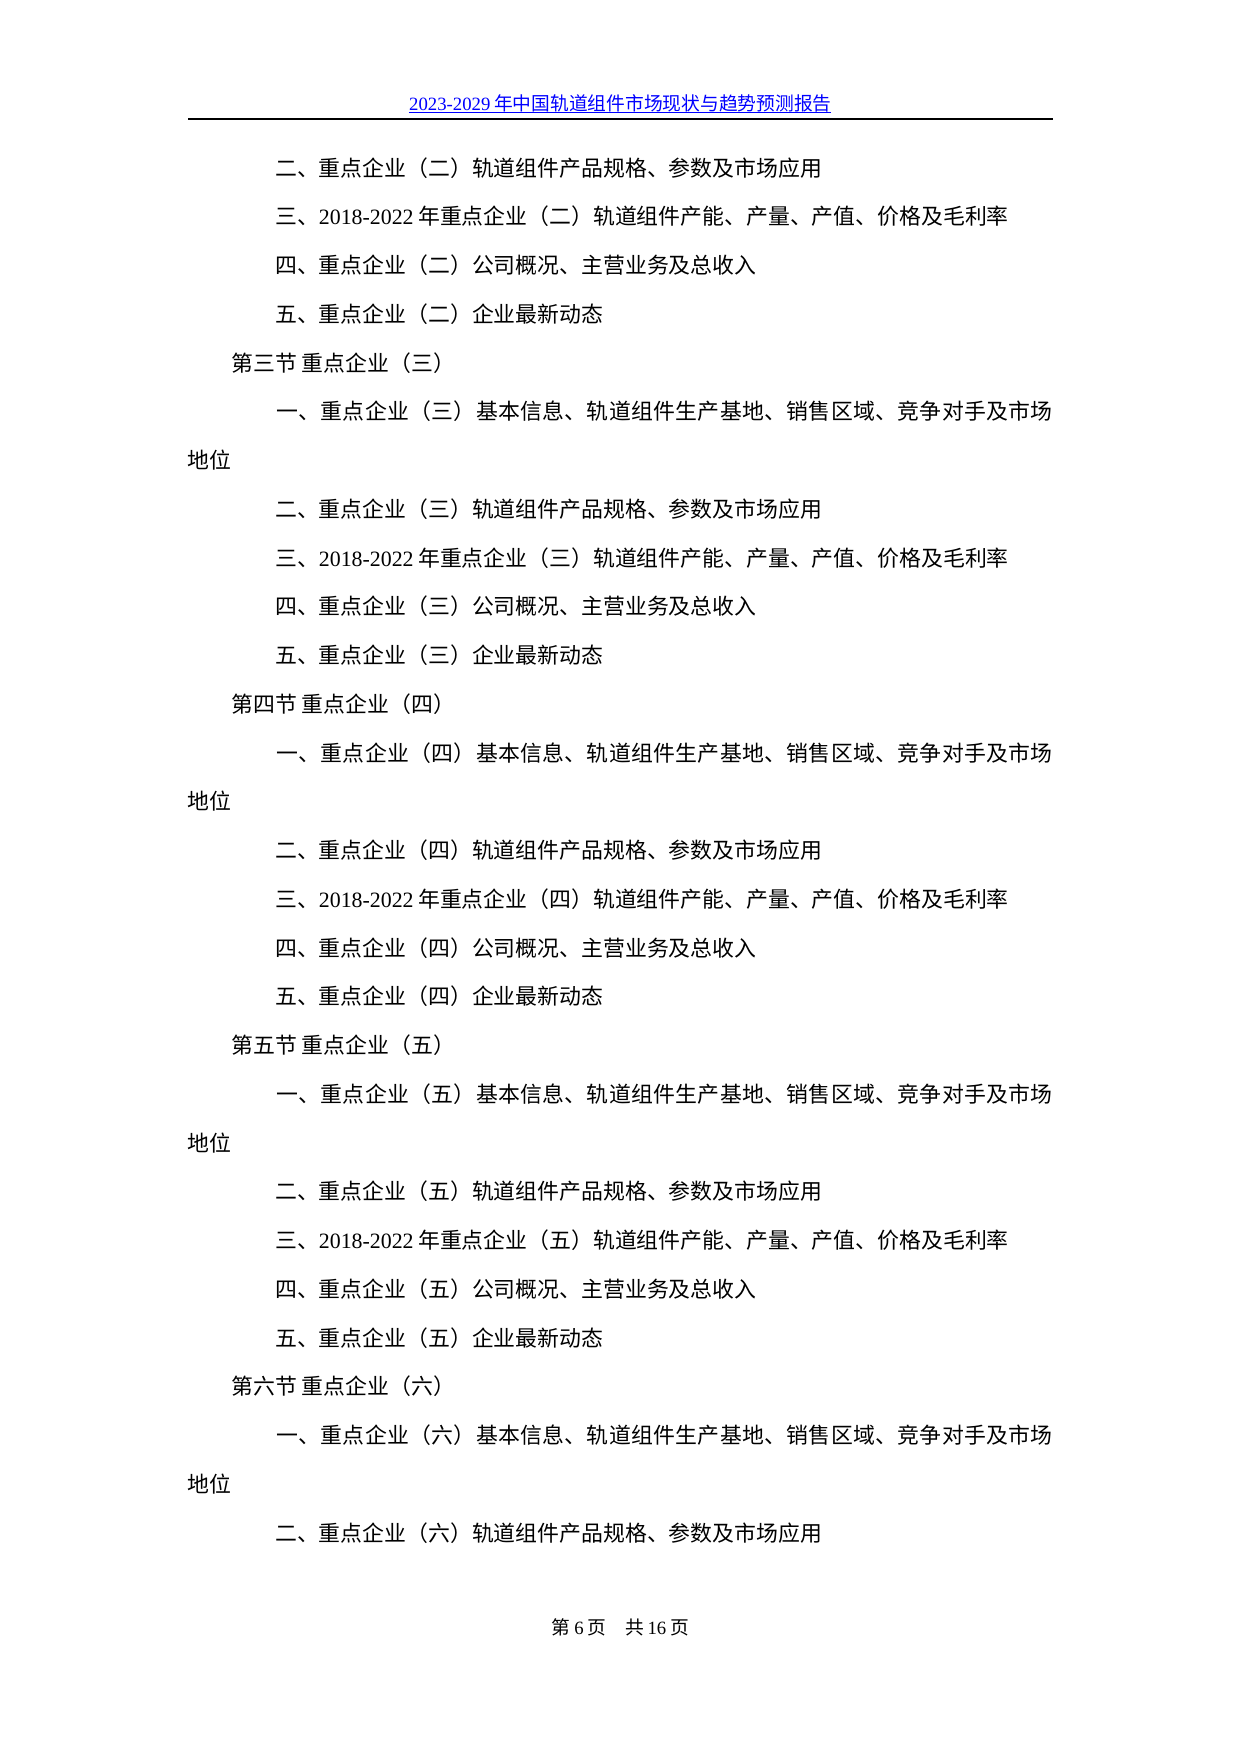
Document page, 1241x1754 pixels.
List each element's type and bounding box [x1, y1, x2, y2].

text [187, 150, 1053, 1548]
